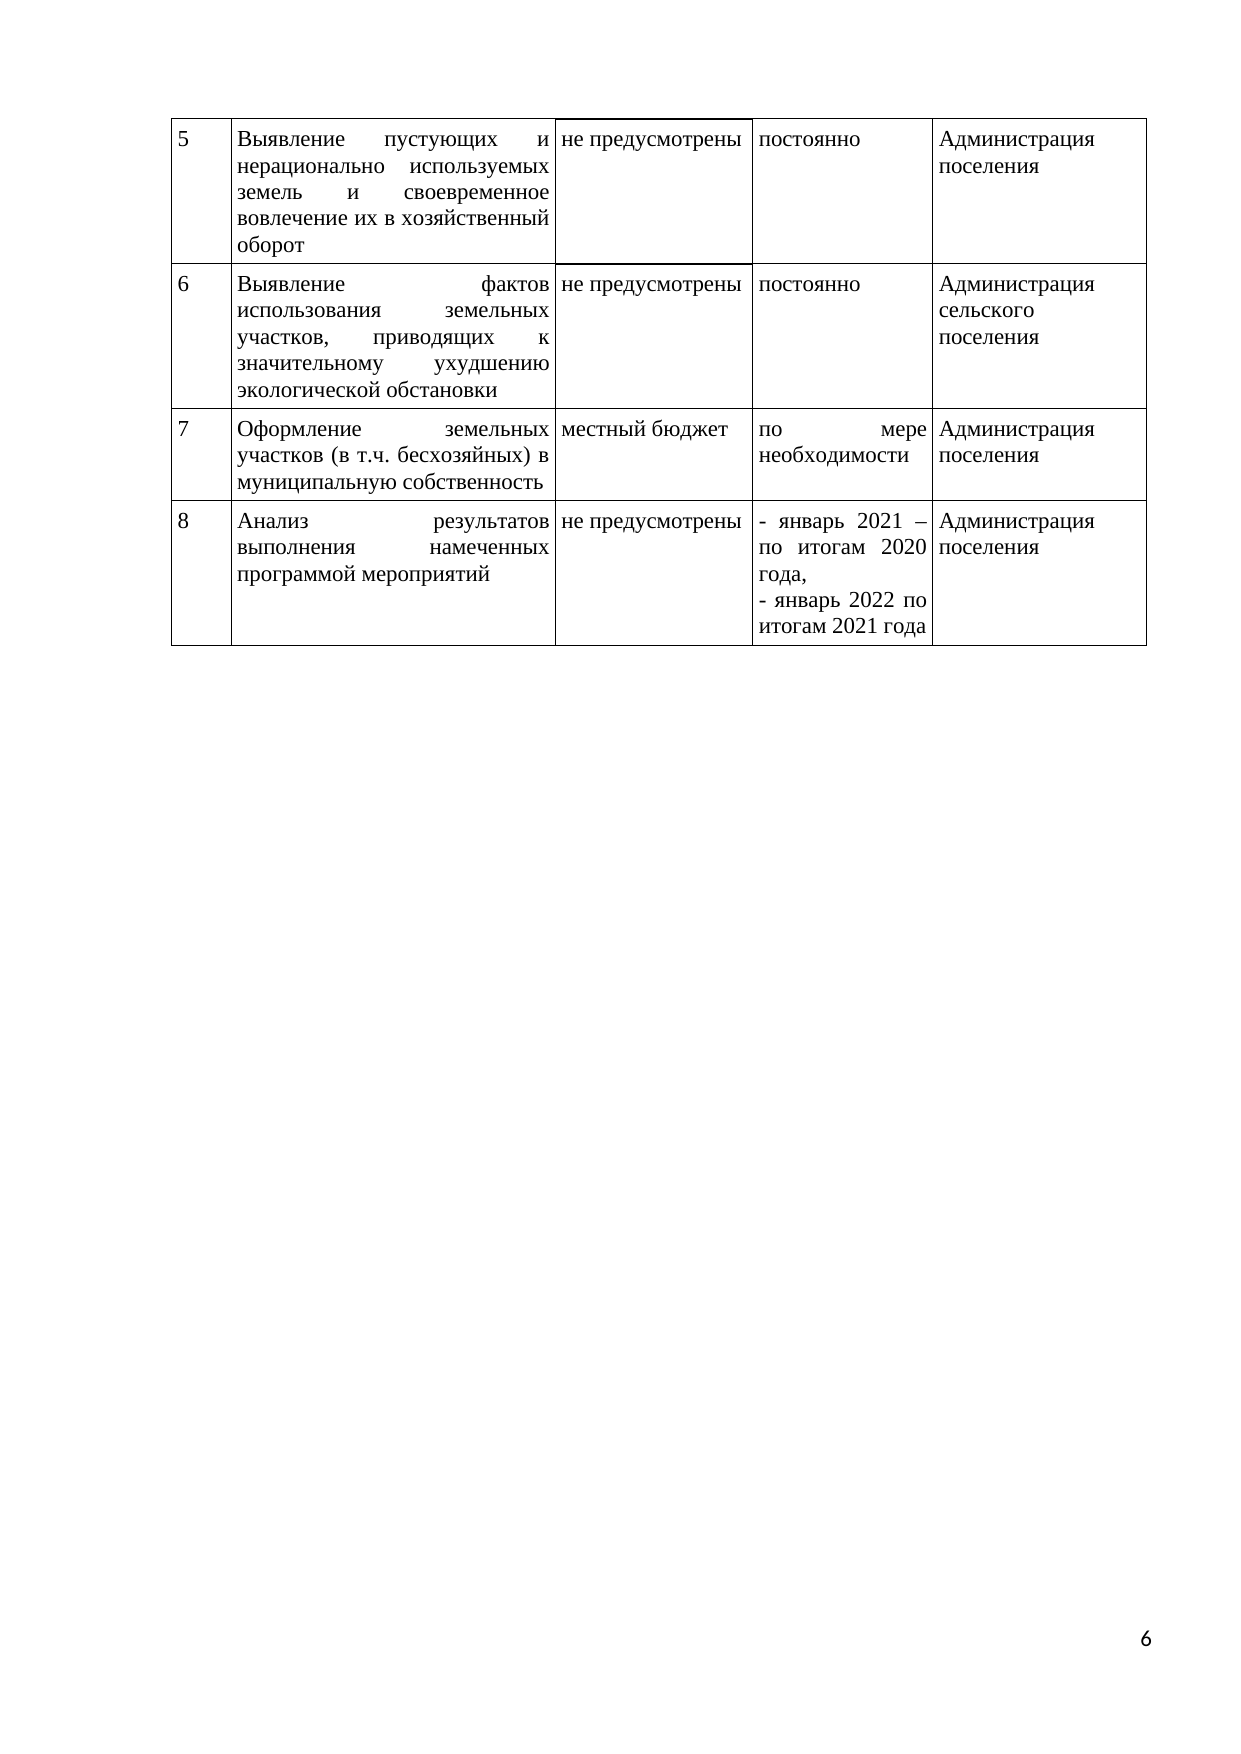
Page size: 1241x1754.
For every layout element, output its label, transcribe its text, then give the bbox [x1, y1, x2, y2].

table_cell постоянно [753, 119, 932, 263]
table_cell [933, 119, 1146, 263]
table_cell Выявление пустующих и нерационально используемых земель и своевременное вовлечение их в хозяйственный оборот [232, 119, 555, 263]
table_cell - январь 2021 – по итогам 2020 года, - январь 2022 по итогам 2021 года [753, 501, 932, 644]
table_cell 5 [172, 119, 231, 263]
table_cell местный бюджет [556, 409, 752, 500]
table_cell Администрация поселения [933, 501, 1146, 644]
table_cell Выявление фактов использования земельных участков, приводящих к значительному ухудшению экологической обстановки [232, 264, 555, 408]
table_cell 6 [172, 264, 231, 408]
table_cell 8 [172, 501, 231, 644]
table_cell не предусмотрены [556, 265, 752, 408]
table_cell Администрация сельского поселения [933, 264, 1146, 408]
table_cell Оформление земельных участков (в т.ч. бесхозяйных) в муниципальную собственность [232, 409, 555, 500]
table_cell не предусмотрены [556, 501, 752, 644]
table_cell Анализ результатов выполнения намеченных программой мероприятий [232, 501, 555, 644]
table_cell по мере необходимости [753, 409, 932, 500]
table_cell не предусмотрены [556, 120, 752, 263]
table_cell Администрация поселения [933, 409, 1146, 500]
table_cell постоянно [753, 264, 932, 408]
table_cell 7 [172, 409, 231, 500]
